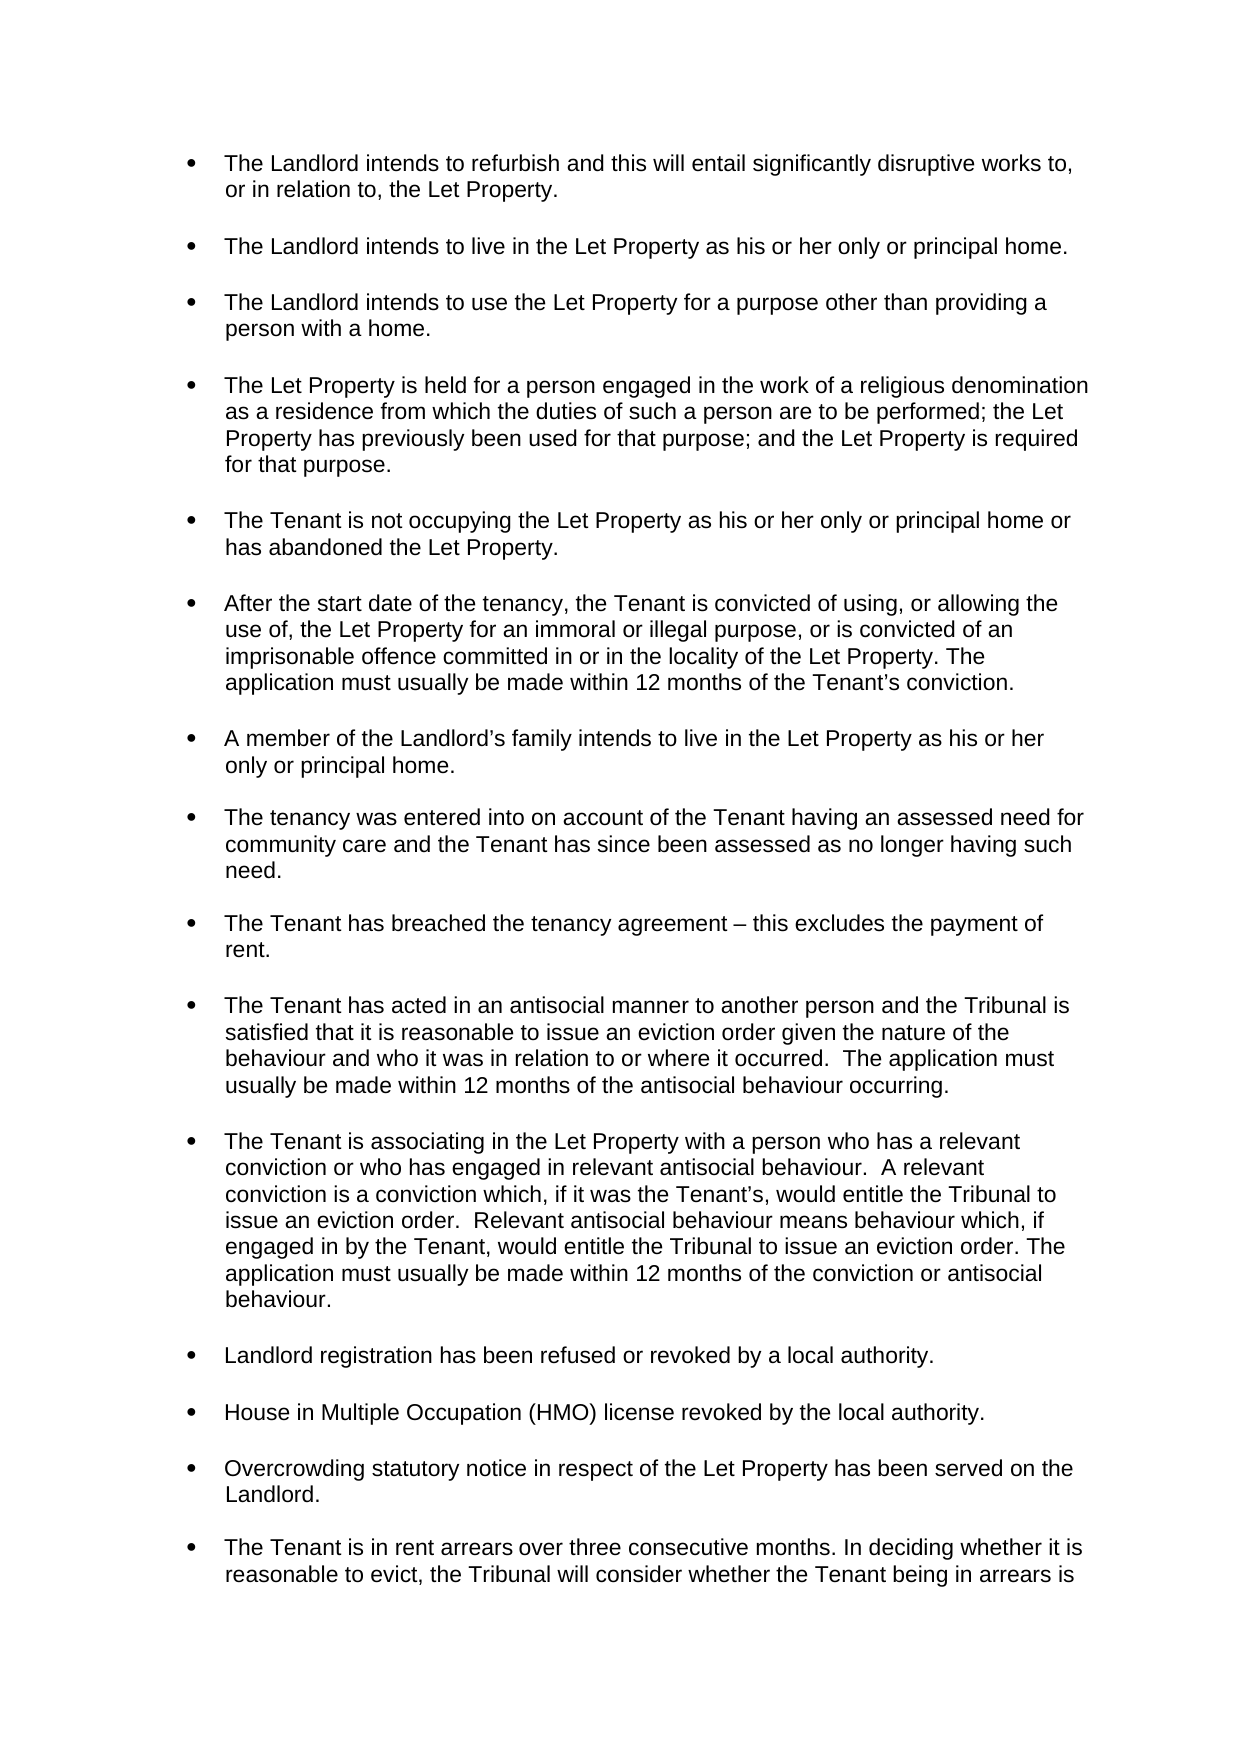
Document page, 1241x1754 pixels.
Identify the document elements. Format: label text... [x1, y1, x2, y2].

list The Let Property is held for a person engaged in the work of a religious denomination as a residence from which the duties of such a person are to be performed; the Let Property has previously been used for that purpose; and the Let Property is required for that purpose. [187, 372, 1090, 477]
list The Tenant is not occupying the Let Property as his or her only or principal home or has abandoned the Let Property. [187, 507, 1090, 560]
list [187, 1534, 1090, 1587]
list The Landlord intends to refurbish and this will entail significantly disruptive works to, or in relation to, the Let Property. [187, 150, 1090, 203]
list After the start date of the tenancy, the Tenant is convicted of using, or allowing the use of, the Let Property for an immoral or illegal purpose, or is convicted of an imprisonable offence committed in or in the locality of the Let Property. The application must usually be made within 12 months of the Tenant’s conviction. [187, 590, 1090, 695]
list Overcrowding statutory notice in respect of the Let Property has been served on the Landlord. [187, 1455, 1090, 1508]
list The Tenant has acted in an antisocial manner to another person and the Tribunal is satisfied that it is reasonable to issue an eviction order given the nature of the behaviour and who it was in relation to or where it occurred. The application must usually be made within 12 months of the antisocial behaviour occurring. [187, 992, 1090, 1098]
list House in Multiple Occupation (HMO) license revoked by the local authority. [187, 1399, 1090, 1425]
list The Landlord intends to use the Let Property for a purpose other than providing a person with a home. [187, 289, 1090, 342]
list The Tenant has breached the tenancy agreement – this excludes the payment of rent. [187, 910, 1090, 962]
list The tenancy was entered into on account of the Tenant having an assessed need for community care and the Tenant has since been assessed as no longer having such need. [187, 804, 1090, 883]
list Landlord registration has been refused or revoked by a local authority. [187, 1342, 1090, 1369]
list A member of the Landlord’s family intends to live in the Let Property as his or her only or principal home. [187, 725, 1090, 778]
list The Landlord intends to live in the Let Property as his or her only or principal home. [187, 233, 1090, 259]
list The Tenant is associating in the Let Property with a person who has a relevant conviction or who has engaged in relevant antisocial behaviour. A relevant conviction is a conviction which, if it was the Tenant’s, would entitle the Tribunal to issue an eviction order. Relevant antisocial behaviour means behaviour which, if engaged in by the Tenant, would entitle the Tribunal to issue an eviction order. The application must usually be made within 12 months of the conviction or antisocial behaviour. [187, 1128, 1090, 1312]
